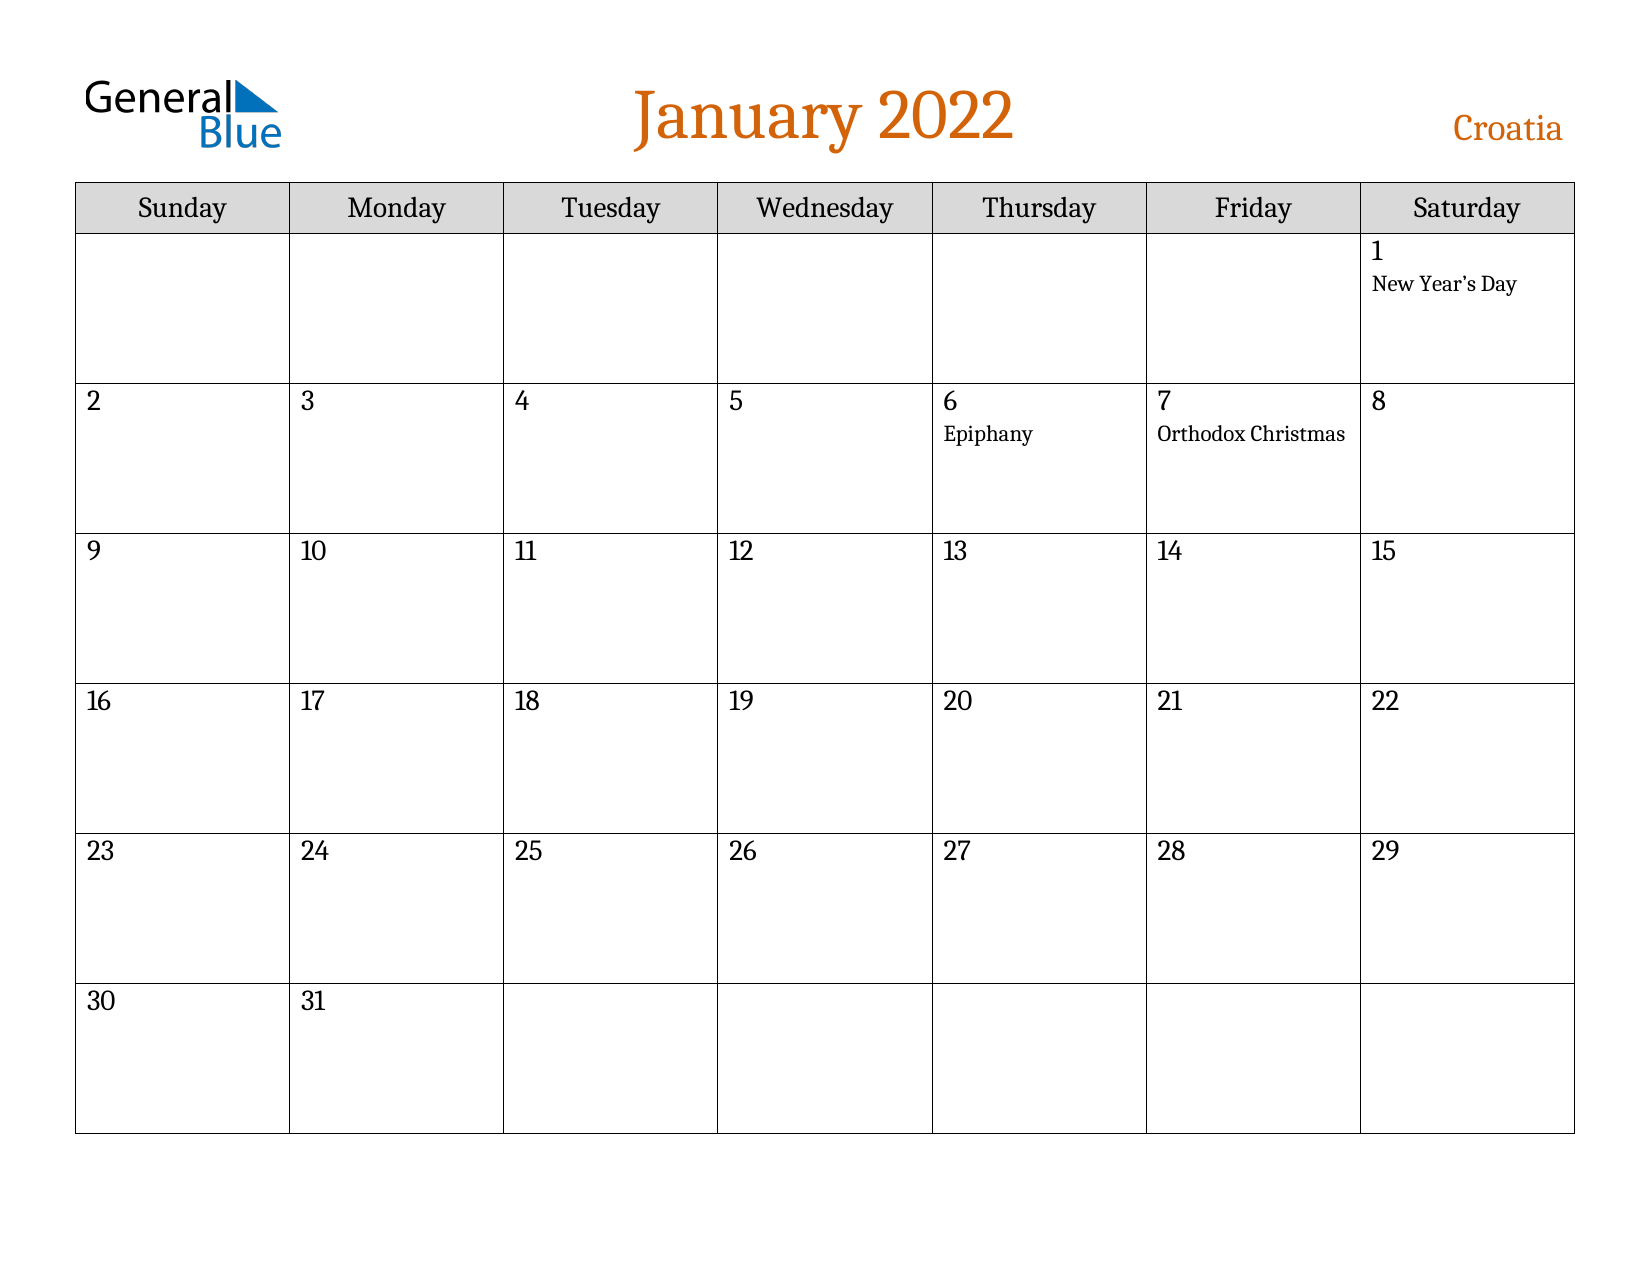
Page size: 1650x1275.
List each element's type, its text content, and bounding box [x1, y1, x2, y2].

table_cell 29 [1361, 834, 1574, 870]
table_cell [504, 1020, 717, 1133]
table_cell [933, 720, 1146, 833]
table_cell Epiphany [933, 420, 1146, 533]
table_cell 9 [76, 534, 289, 570]
table_cell 31 [290, 984, 503, 1020]
table_cell [504, 870, 717, 983]
table_cell Friday [1147, 183, 1360, 233]
table_cell 13 [933, 534, 1146, 570]
table_cell 4 [504, 384, 717, 420]
table_cell 14 [1147, 534, 1360, 570]
table_cell [718, 570, 932, 683]
table_cell [718, 234, 932, 270]
table_cell 23 [76, 834, 289, 870]
table_cell 5 [718, 384, 932, 420]
table_cell [76, 1020, 289, 1133]
table_cell [76, 570, 289, 683]
table_cell [504, 570, 717, 683]
table_cell [290, 720, 503, 833]
table_cell [504, 270, 717, 383]
table_cell [933, 870, 1146, 983]
table_cell [1361, 720, 1574, 833]
table_cell [1147, 270, 1360, 383]
table_cell [290, 870, 503, 983]
table_cell 15 [1361, 534, 1574, 570]
table_cell Orthodox Christmas [1147, 420, 1360, 533]
picture [86, 80, 281, 148]
table_cell [933, 570, 1146, 683]
table_cell 25 [504, 834, 717, 870]
table_cell Thursday [933, 183, 1146, 233]
table_header January 2022 [504, 75, 1146, 182]
table_cell [290, 270, 503, 383]
table_cell [933, 270, 1146, 383]
table_cell [290, 1020, 503, 1133]
table_cell [76, 234, 289, 270]
table_cell Wednesday [718, 183, 932, 233]
table_cell Tuesday [504, 183, 717, 233]
table_cell 20 [933, 684, 1146, 720]
table_cell [504, 420, 717, 533]
table_cell [1147, 870, 1360, 983]
table_cell [933, 1020, 1146, 1133]
table_cell [76, 720, 289, 833]
table_cell New Year’s Day [1361, 270, 1574, 383]
table_cell 11 [504, 534, 717, 570]
table_cell 24 [290, 834, 503, 870]
table_cell Sunday [76, 183, 289, 233]
table_cell [1147, 1020, 1360, 1133]
table_cell 22 [1361, 684, 1574, 720]
table_cell [1361, 1020, 1574, 1133]
table_cell 3 [290, 384, 503, 420]
table_cell [933, 984, 1146, 1020]
table_cell [1147, 570, 1360, 683]
table_cell [76, 420, 289, 533]
table_cell 17 [290, 684, 503, 720]
table_cell 16 [76, 684, 289, 720]
table_cell [718, 984, 932, 1020]
table_cell [504, 984, 717, 1020]
table_cell 6 [933, 384, 1146, 420]
table_cell [76, 270, 289, 383]
table_cell 19 [718, 684, 932, 720]
table_cell [718, 870, 932, 983]
table_cell [933, 234, 1146, 270]
table_cell [1147, 234, 1360, 270]
table_cell 7 [1147, 384, 1360, 420]
table_cell [290, 420, 503, 533]
table_cell [1361, 870, 1574, 983]
table_cell [290, 234, 503, 270]
table_cell 10 [290, 534, 503, 570]
table_cell [1361, 570, 1574, 683]
table_cell 28 [1147, 834, 1360, 870]
table_cell 8 [1361, 384, 1574, 420]
table_cell 1 [1361, 234, 1574, 270]
table_cell [1361, 984, 1574, 1020]
table_cell [718, 420, 932, 533]
table_cell [504, 234, 717, 270]
table_cell 30 [76, 984, 289, 1020]
table_cell 21 [1147, 684, 1360, 720]
table_cell 12 [718, 534, 932, 570]
table_cell Monday [290, 183, 503, 233]
table_cell [1361, 420, 1574, 533]
table_cell 27 [933, 834, 1146, 870]
table_cell [76, 870, 289, 983]
table_cell [1147, 984, 1360, 1020]
table_cell [718, 720, 932, 833]
table_cell 2 [76, 384, 289, 420]
table_cell [290, 570, 503, 683]
table_header [76, 75, 503, 182]
table_cell [504, 720, 717, 833]
table_cell 26 [718, 834, 932, 870]
table_cell Saturday [1361, 183, 1574, 233]
table_cell 18 [504, 684, 717, 720]
table_header Croatia [1146, 75, 1574, 182]
table_cell [718, 1020, 932, 1133]
table_cell [718, 270, 932, 383]
table_cell [1147, 720, 1360, 833]
